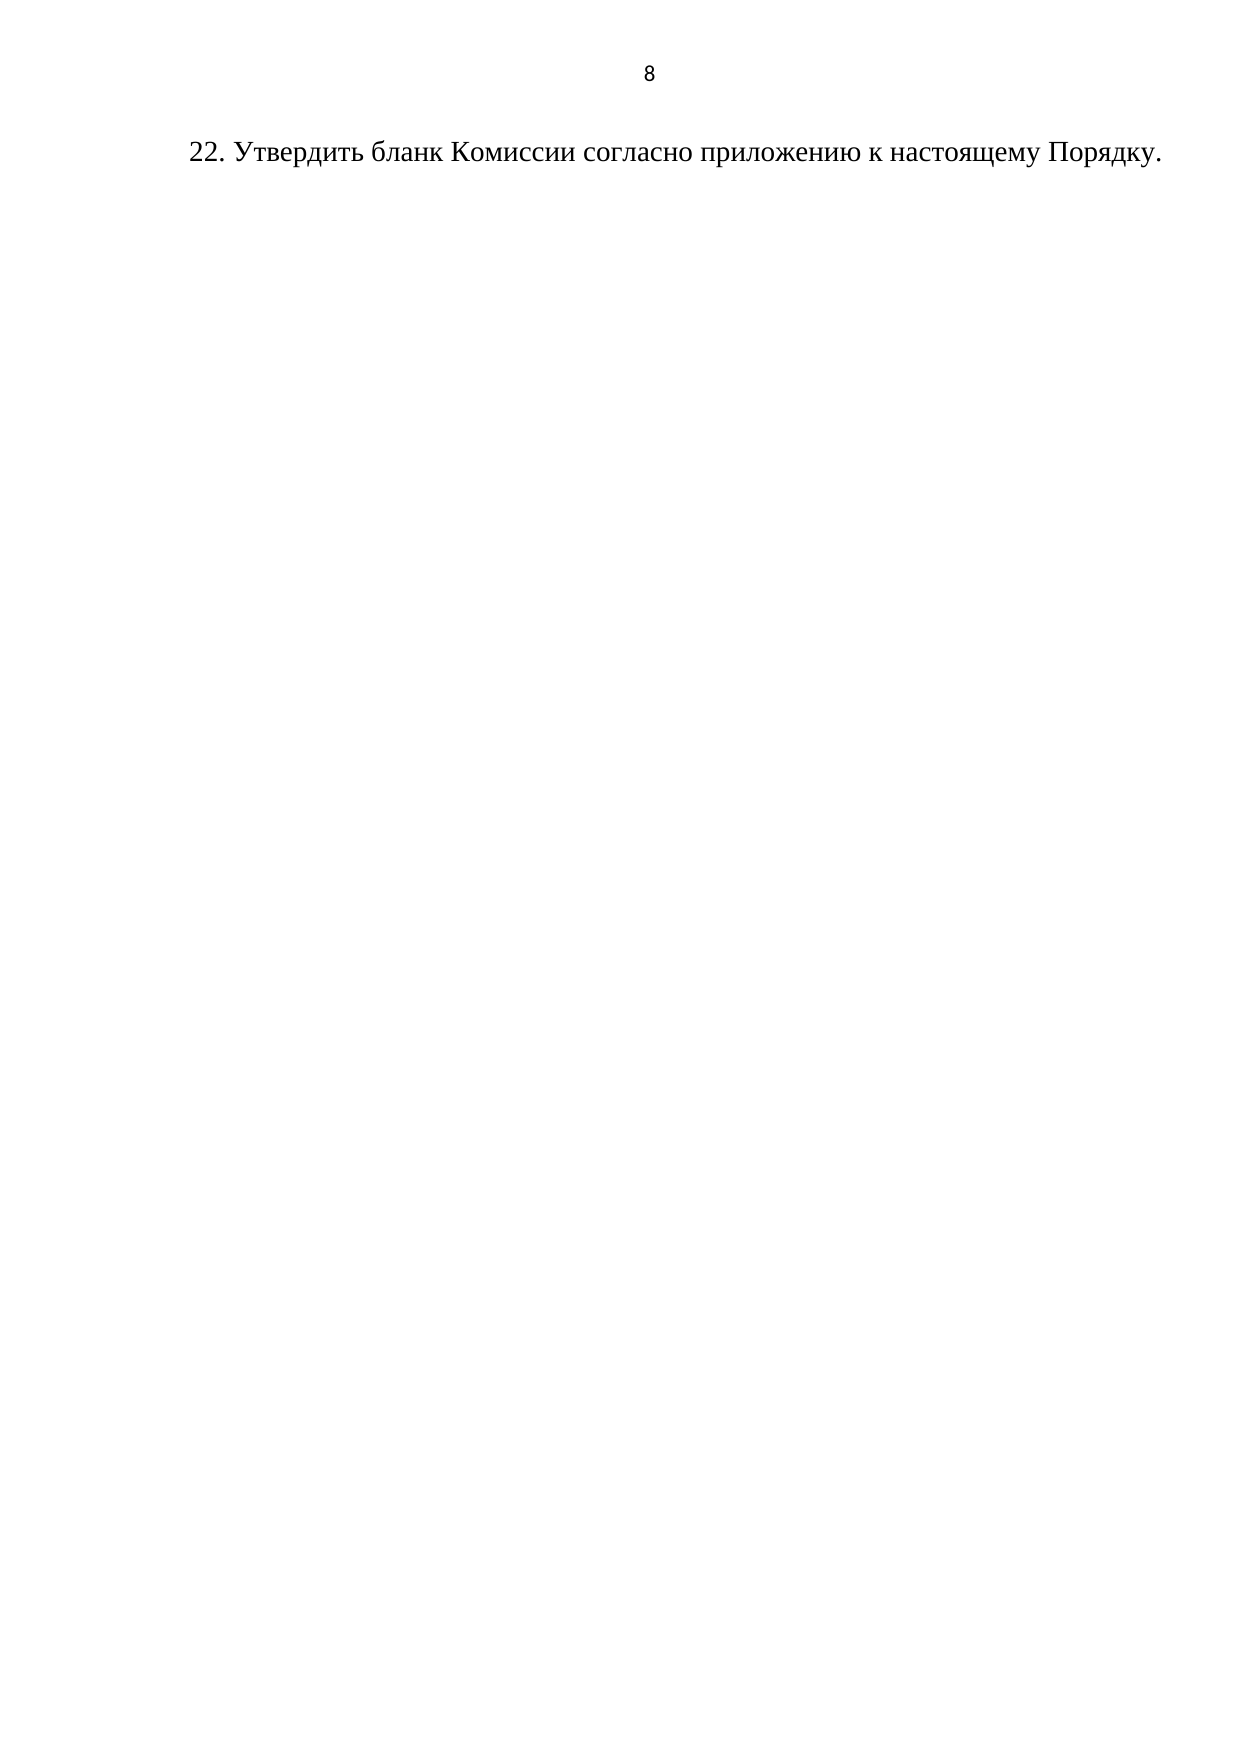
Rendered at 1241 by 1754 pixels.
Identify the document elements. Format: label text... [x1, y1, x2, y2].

text 22. Утвердить бланк Комиссии согласно приложению к настоящему Порядку. [118, 134, 1181, 168]
